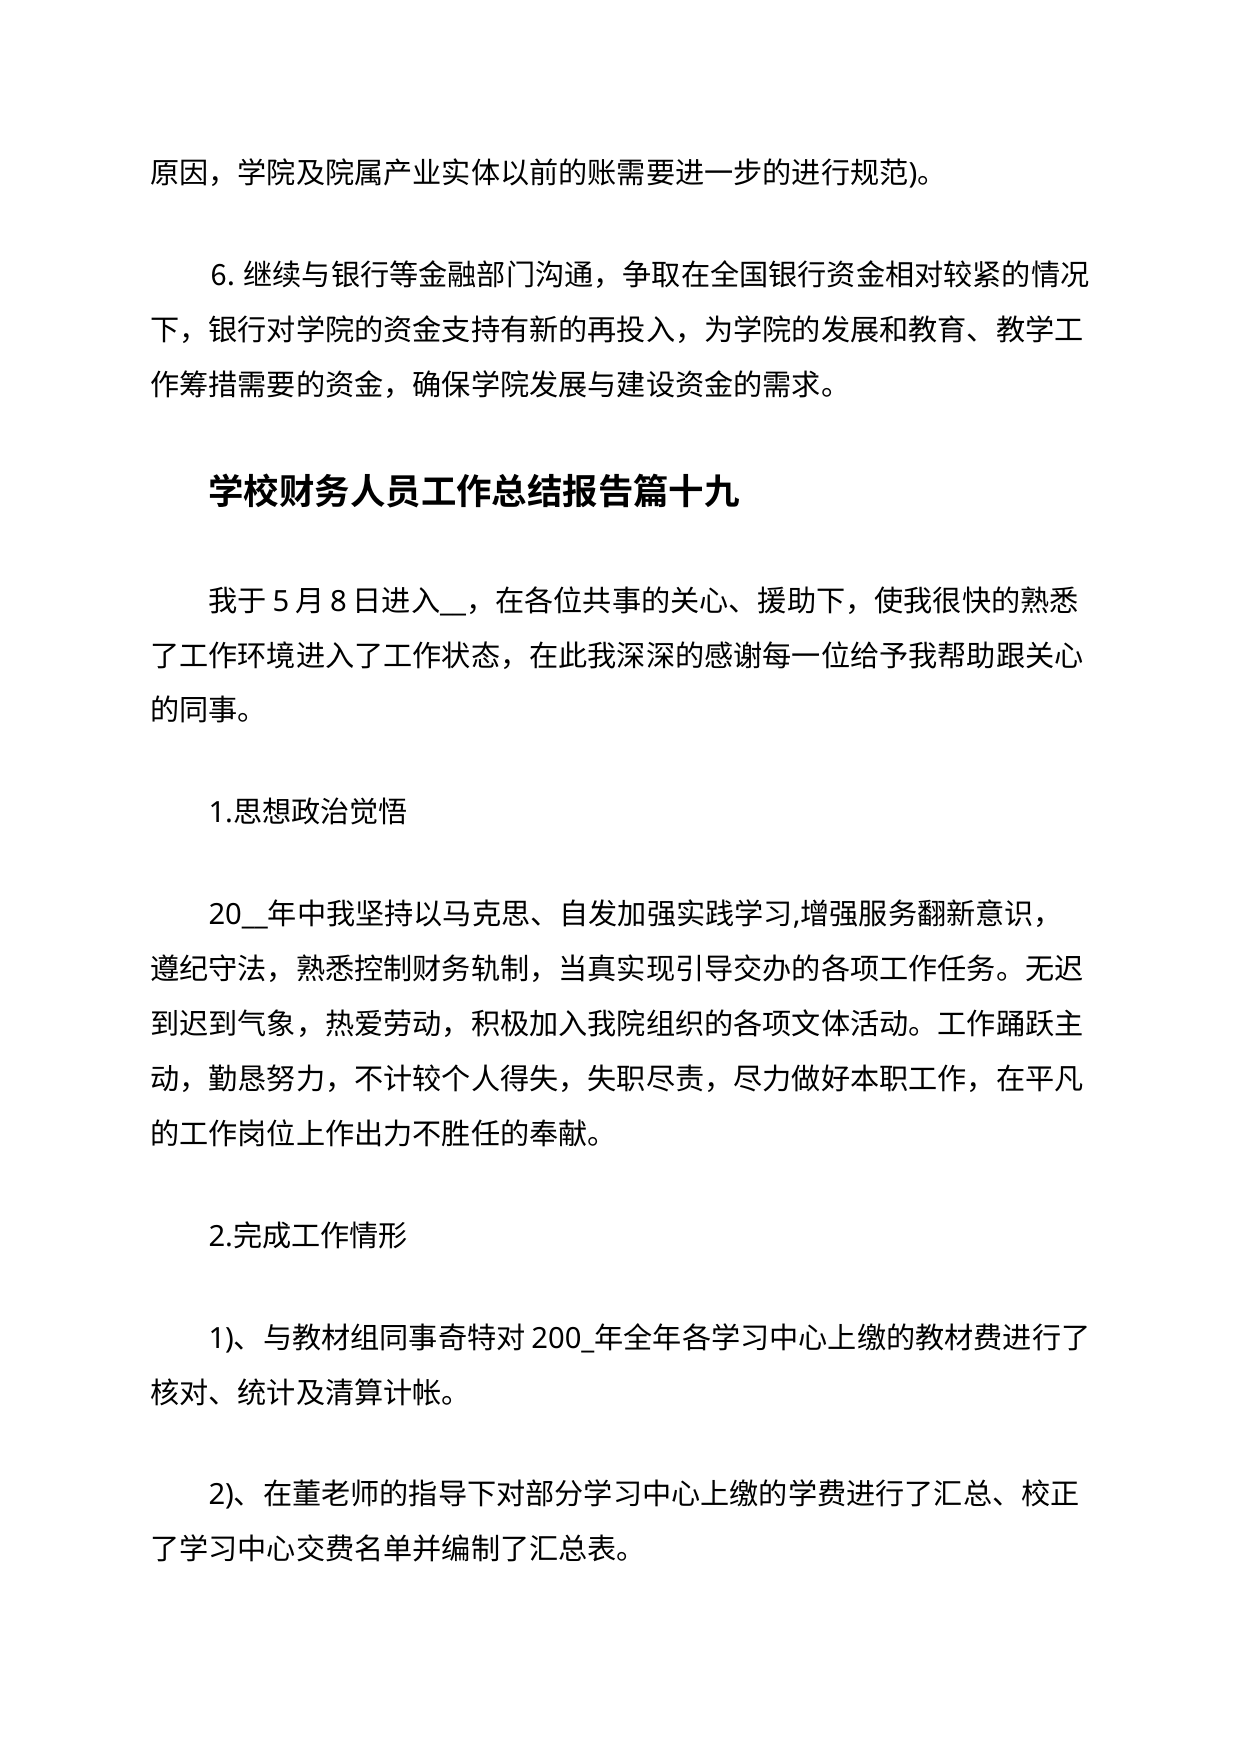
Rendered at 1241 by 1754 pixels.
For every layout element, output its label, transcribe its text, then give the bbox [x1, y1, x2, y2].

text 我于5月8日进入__，在各位共事的关心、援助下，使我很快的熟悉了工作环境进入了工作状态，在此我深深的感谢每一位给予我帮助跟关心的同事。 [150, 577, 1090, 729]
text 学校财务人员工作总结报告篇十九 [150, 464, 1090, 515]
text 1.思想政治觉悟 [150, 789, 1090, 831]
text 2.完成工作情形 [150, 1212, 1090, 1254]
text 2)、在董老师的指导下对部分学习中心上缴的学费进行了汇总、校正了学习中心交费名单并编制了汇总表。 [150, 1471, 1090, 1568]
text ⒍继续与银行等金融部门沟通，争取在全国银行资金相对较紧的情况下，银行对学院的资金支持有新的再投入，为学院的发展和教育、教学工作筹措需要的资金，确保学院发展与建设资金的需求。 [150, 252, 1090, 404]
text 1)、与教材组同事奇特对200_年全年各学习中心上缴的教材费进行了核对、统计及清算计帐。 [150, 1314, 1090, 1411]
text 20__年中我坚持以马克思、自发加强实践学习,增强服务翻新意识，遵纪守法，熟悉控制财务轨制，当真实现引导交办的各项工作任务。无迟到迟到气象，热爱劳动，积极加入我院组织的各项文体活动。工作踊跃主动，勤恳努力，不计较个人得失，失职尽责，尽力做好本职工作，在平凡的工作岗位上作出力不胜任的奉献。 [150, 891, 1090, 1153]
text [150, 150, 1090, 192]
